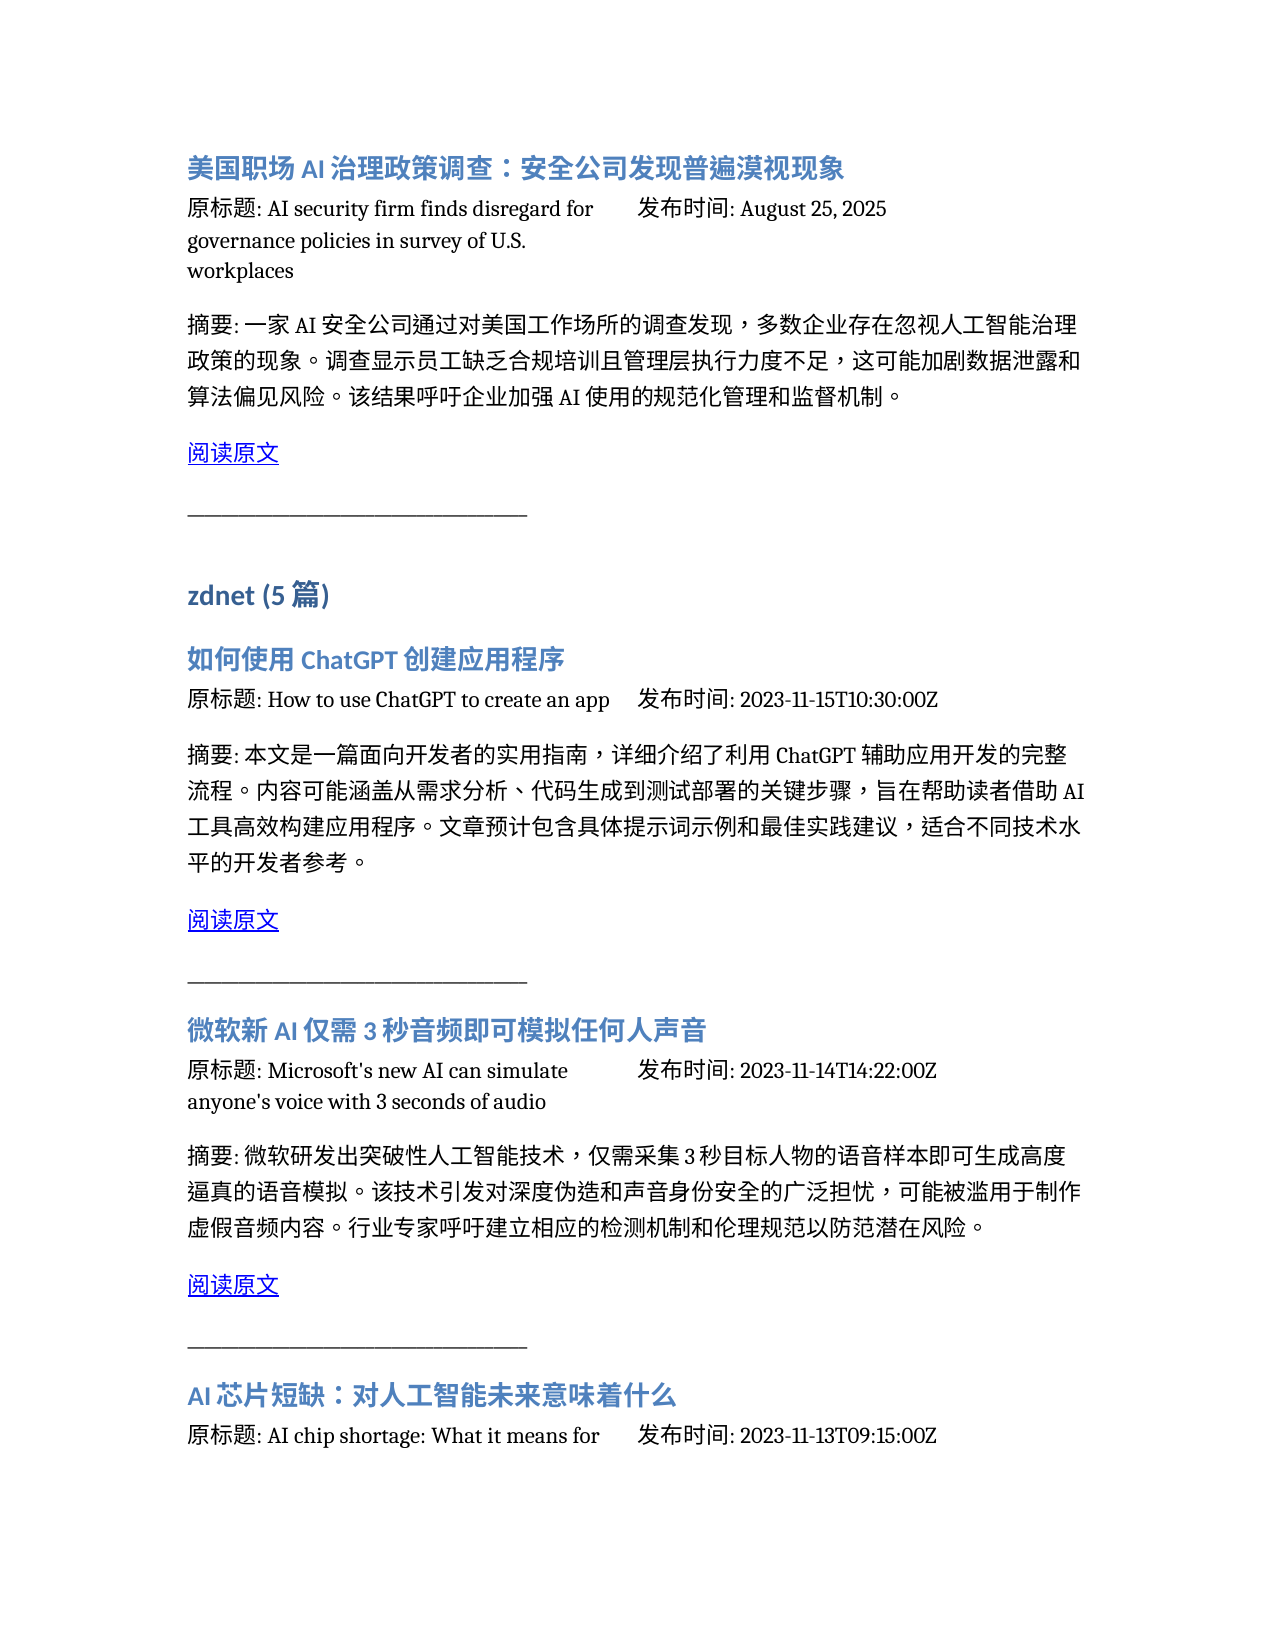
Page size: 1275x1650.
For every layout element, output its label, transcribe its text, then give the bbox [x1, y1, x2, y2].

subtitle AI芯片短缺：对人工智能未来意味着什么 [187, 1377, 1087, 1413]
table_header 发布时间: August 25, 2025 [626, 193, 1076, 309]
subtitle 美国职场AI治理政策调查：安全公司发现普遍漠视现象 [187, 150, 1087, 187]
text 摘要: 本文是一篇面向开发者的实用指南，详细介绍了利用ChatGPT辅助应用开发的完整流程。内容可能涵盖从需求分析、代码生成到测试部署的关键步骤，旨在帮助读者借助AI工具高效构建应用程序。文章预计包含具体提示词示例和最佳实践建议，适合不同技术水平的开发者参考。 [187, 739, 1087, 878]
text 阅读原文 [187, 437, 1087, 469]
text 阅读原文 [187, 904, 1087, 935]
text 摘要: 一家AI安全公司通过对美国工作场所的调查发现，多数企业存在忽视人工智能治理政策的现象。调查显示员工缺乏合规培训且管理层执行力度不足，这可能加剧数据泄露和算法偏见风险。该结果呼吁企业加强AI使用的规范化管理和监督机制。 [187, 309, 1087, 412]
table_header 原标题: AI security firm finds disregard for governance policies in survey of U.S. workplaces [176, 193, 626, 309]
table_header 原标题: Microsoft's new AI can simulate anyone's voice with 3 seconds of audio [176, 1054, 626, 1140]
subtitle 如何使用ChatGPT创建应用程序 [187, 641, 1087, 678]
table_header 原标题: How to use ChatGPT to create an app [176, 683, 626, 739]
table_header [626, 1419, 1076, 1475]
text ________________________________________ [187, 1326, 1087, 1352]
text 阅读原文 [187, 1269, 1087, 1300]
subtitle zdnet (5篇) [187, 574, 1087, 614]
text ________________________________________ [187, 961, 1087, 987]
text ________________________________________ [187, 494, 1087, 521]
table_header 发布时间: 2023-11-15T10:30:00Z [626, 683, 1076, 739]
table_header 发布时间: 2023-11-14T14:22:00Z [626, 1054, 1076, 1140]
text 摘要: 微软研发出突破性人工智能技术，仅需采集3秒目标人物的语音样本即可生成高度逼真的语音模拟。该技术引发对深度伪造和声音身份安全的广泛担忧，可能被滥用于制作虚假音频内容。行业专家呼吁建立相应的检测机制和伦理规范以防范潜在风险。 [187, 1140, 1087, 1243]
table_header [176, 1419, 626, 1475]
subtitle 微软新AI仅需3秒音频即可模拟任何人声音 [187, 1012, 1087, 1048]
